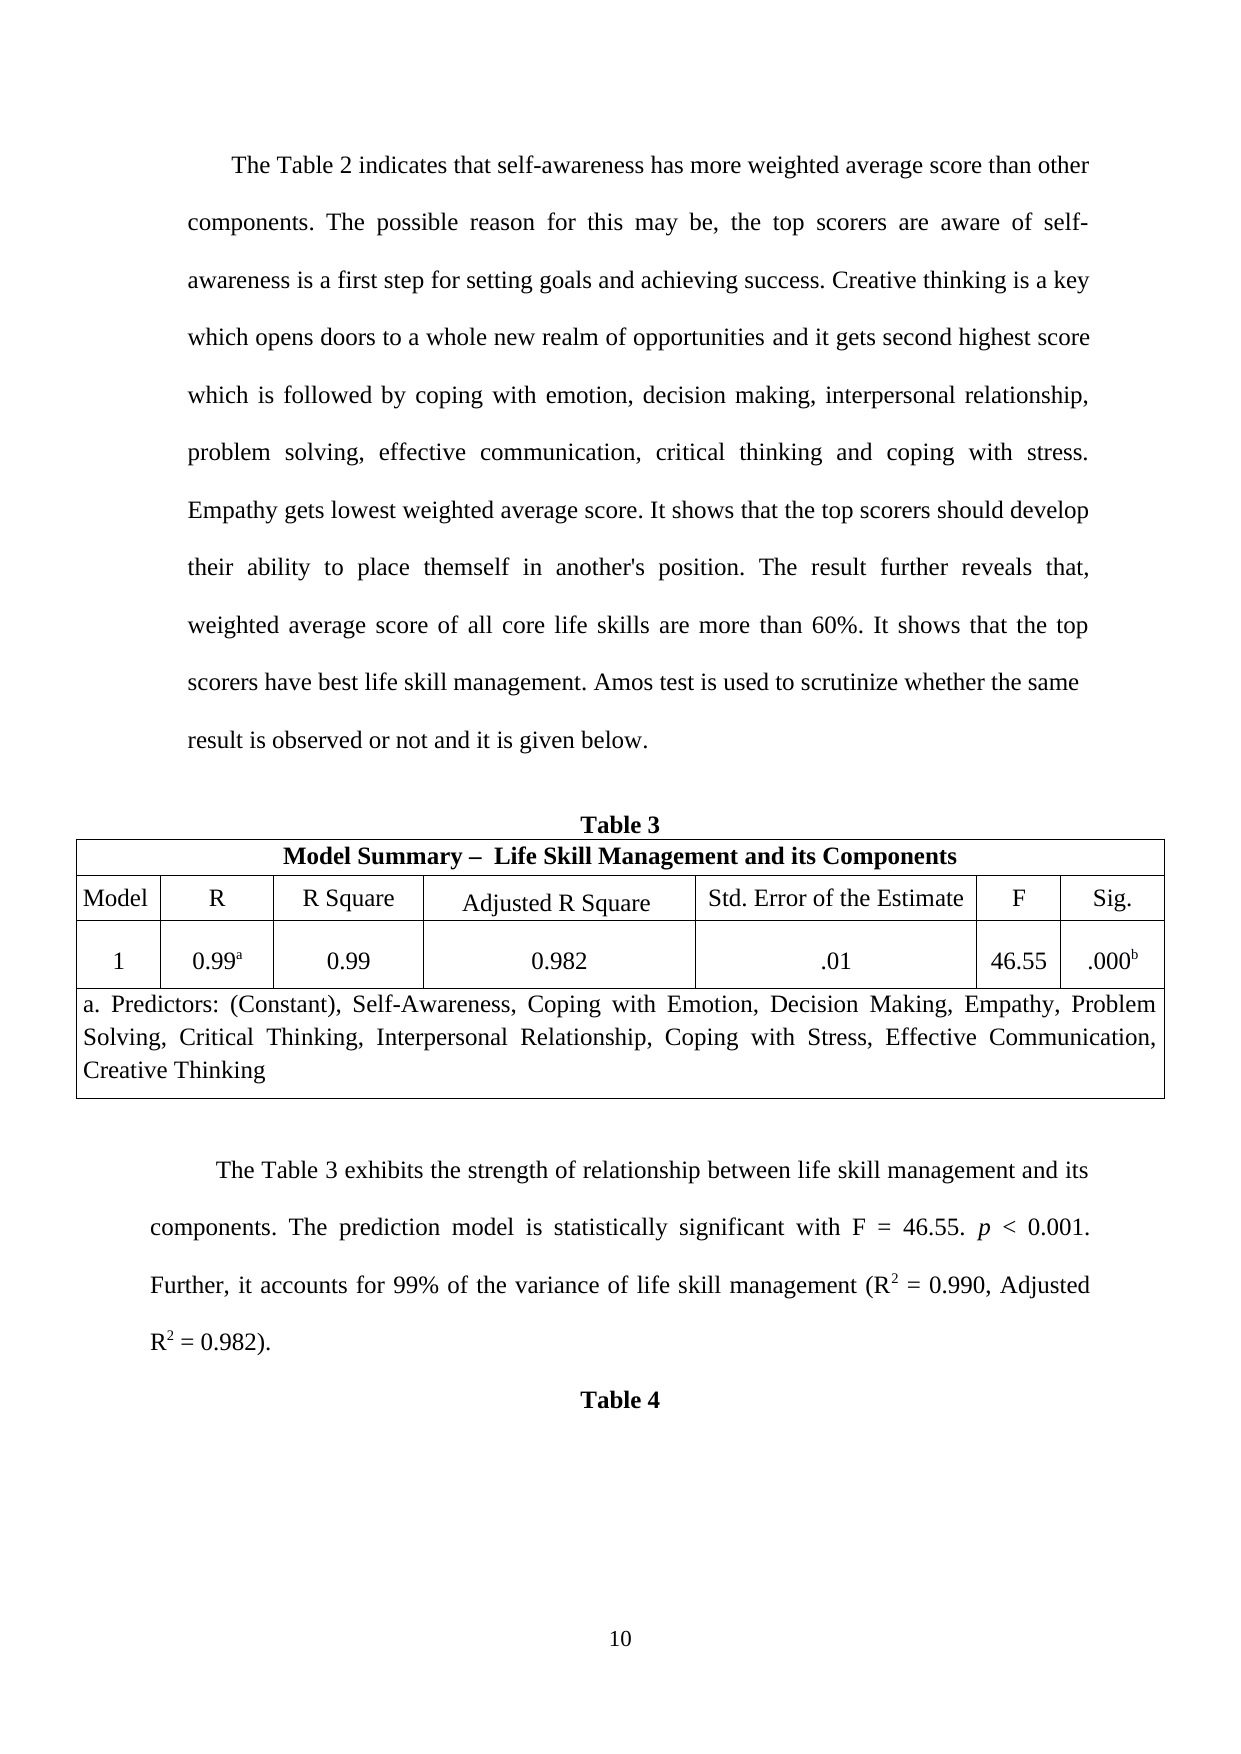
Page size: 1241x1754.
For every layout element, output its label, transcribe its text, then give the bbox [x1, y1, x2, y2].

table_cell 0.99a [161, 921, 273, 988]
table_cell Std. Error of the Estimate [696, 876, 976, 920]
table_header Model Summary – Life Skill Management and its Components [77, 840, 1164, 875]
table_cell 46.55 [977, 921, 1060, 988]
table_cell R [161, 876, 273, 920]
text Table 4 [150, 1385, 1090, 1413]
table_cell 0.99 [274, 921, 423, 988]
text result is observed or not and it is given below. [150, 725, 1090, 754]
table_cell 0.982 [424, 921, 695, 988]
table_cell R Square [274, 876, 423, 920]
table_cell .01 [696, 921, 976, 988]
table_cell 1 [77, 921, 160, 988]
table_cell Model [77, 876, 160, 920]
text The Table 3 exhibits the strength of relationship between life skill management and its components. The prediction model is statistically significant with F = 46.55. p < 0.001. Further, it accounts for 99% of the variance of life skill management (R2 = 0.990, Adjusted R2 = 0.982). [150, 1155, 1090, 1356]
table_cell F [977, 876, 1060, 920]
text The Table 2 indicates that self-awareness has more weighted average score than other components. The possible reason for this may be, the top scorers are aware of self-awareness is a first step for setting goals and achieving success. Creative thinking is a key which opens doors to a whole new realm of opportunities and it gets second highest score which is followed by coping with emotion, decision making, interpersonal relationship, problem solving, effective communication, critical thinking and coping with stress. Empathy gets lowest weighted average score. It shows that the top scorers should develop their ability to place themself in another's position. The result further reveals that, weighted average score of all core life skills are more than 60%. It shows that the top scorers have best life skill management. Amos test is used to scrutinize whether the same [187, 150, 1090, 696]
table_cell Adjusted R Square [424, 876, 695, 920]
table_cell .000b [1061, 921, 1164, 988]
table_cell Sig. [1061, 876, 1164, 920]
table_cell a. Predictors: (Constant), Self-Awareness, Coping with Emotion, Decision Making, Empathy, Problem Solving, Critical Thinking, Interpersonal Relationship, Coping with Stress, Effective Communication, Creative Thinking [77, 989, 1164, 1098]
text Table 3 [150, 810, 1090, 838]
